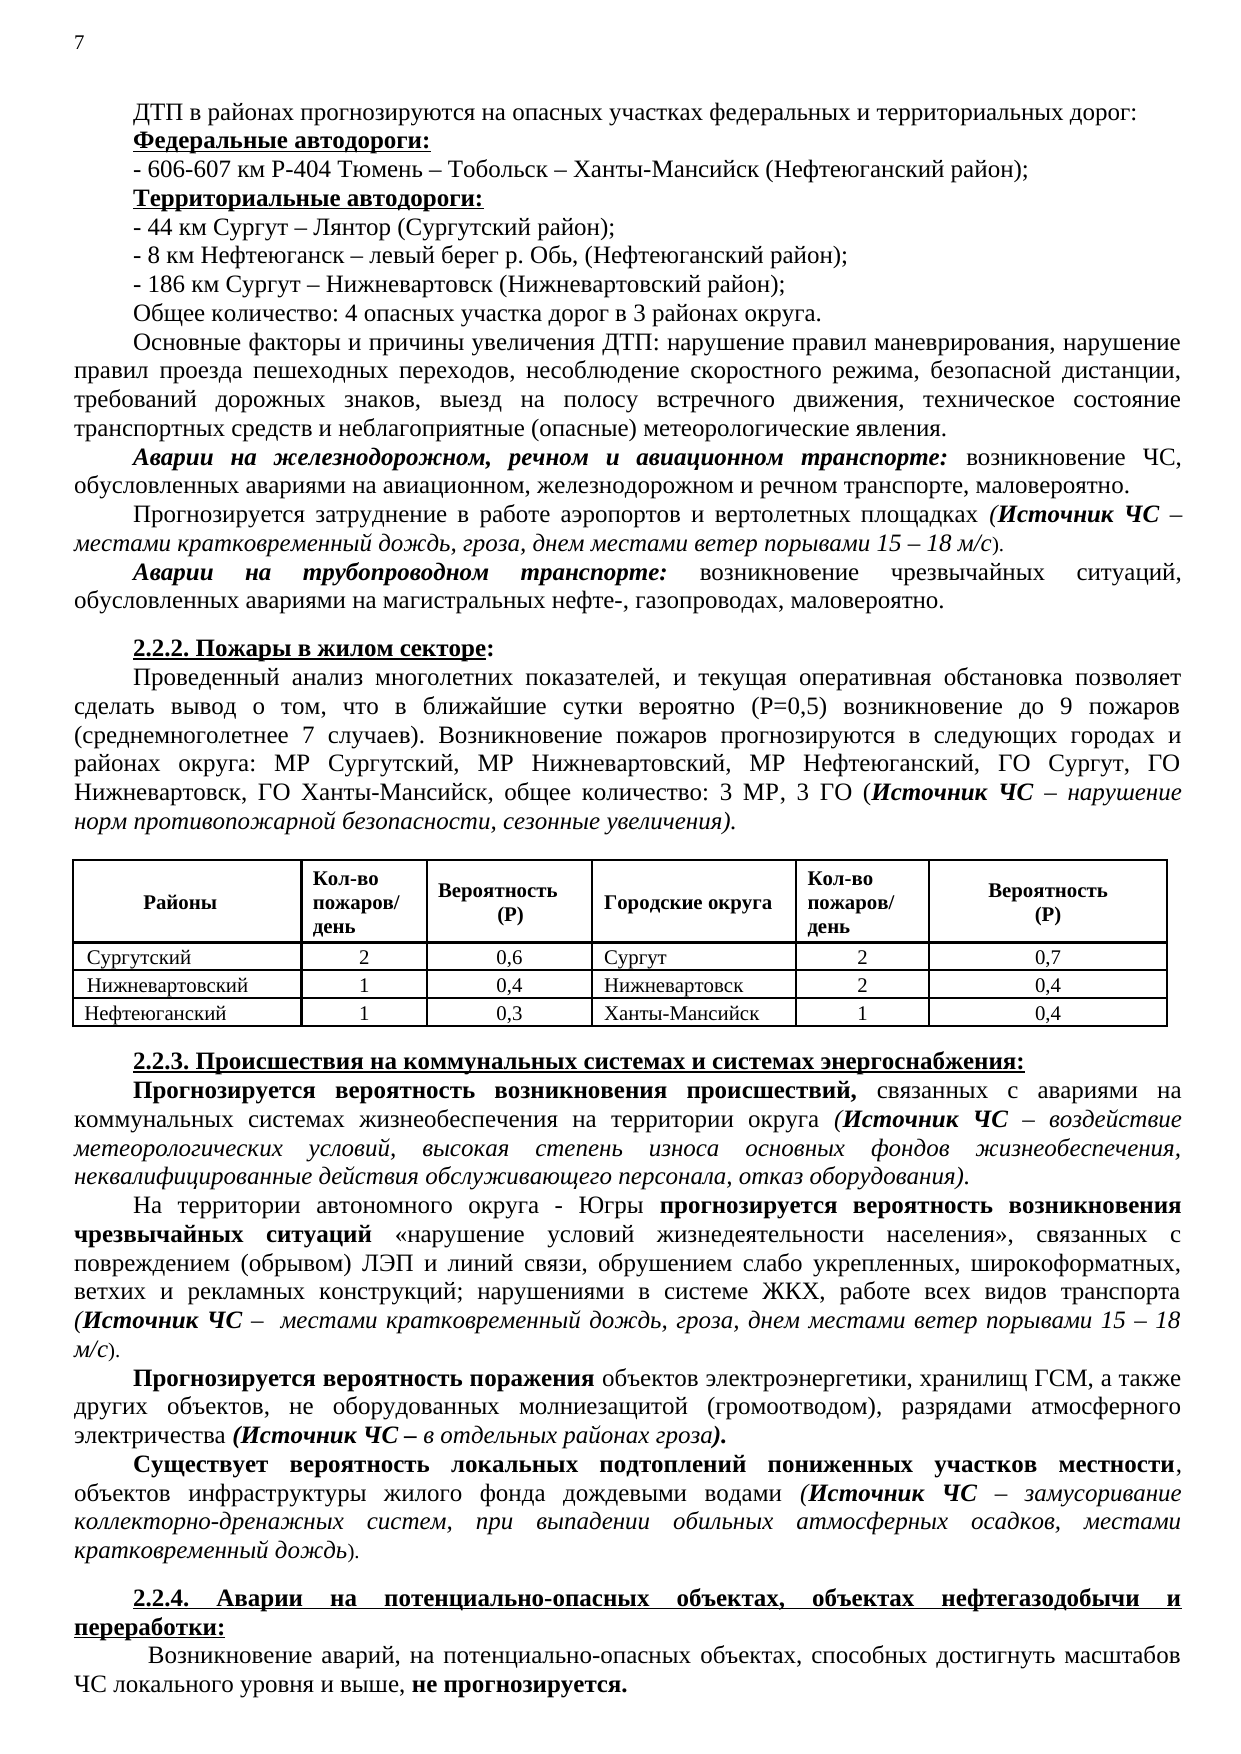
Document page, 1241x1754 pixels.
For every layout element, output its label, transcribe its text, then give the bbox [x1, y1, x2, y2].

table_cell 0,7 [930, 944, 1166, 969]
text 2.2.2. Пожары в жилом секторе: [74, 633, 1182, 662]
table_cell 2 [303, 944, 426, 969]
table_cell Сургутский [74, 944, 300, 969]
table_cell 1 [303, 971, 426, 997]
text Прогнозируется вероятность поражения объектов электроэнергетики, хранилищ ГСМ, а также других объектов, не оборудованных молниезащитой (громоотводом), разрядами атмосферного электричества (Источник ЧС – в отдельных районах гроза). [74, 1363, 1182, 1449]
text Аварии на трубопроводном транспорте: возникновение чрезвычайных ситуаций, обусловленных авариями на магистральных нефте-, газопроводах, маловероятно. [74, 557, 1182, 614]
table_header Кол-во пожаров/ день [303, 861, 426, 941]
text - 44 км Сургут – Лянтор (Сургутский район); [74, 212, 1182, 241]
table_cell Нефтеюганский [74, 999, 300, 1025]
text Возникновение аварий, на потенциально-опасных объектах, способных достигнуть масштабов ЧС локального уровня и выше, не прогнозируется. [74, 1641, 1182, 1698]
table_header Районы [74, 861, 300, 941]
table_cell 0,4 [930, 999, 1166, 1025]
text На территории автономного округа - Югры прогнозируется вероятность возникновения чрезвычайных ситуаций «нарушение условий жизнедеятельности населения», связанных с повреждением (обрывом) ЛЭП и линий связи, обрушением слабо укрепленных, широкоформатных, ветхих и рекламных конструкций; нарушениями в системе ЖКХ, работе всех видов транспорта (Источник ЧС – местами кратковременный дождь, гроза, днем местами ветер порывами 15 – 18 м/с). [74, 1190, 1182, 1363]
table_cell Нижневартовский [74, 971, 300, 997]
text 2.2.3. Происшествия на коммунальных системах и системах энергоснабжения: [74, 1046, 1182, 1075]
table_cell 0,3 [428, 999, 591, 1025]
text Общее количество: 4 опасных участка дорог в 3 районах округа. [74, 298, 1182, 327]
table_cell 0,4 [930, 971, 1166, 997]
table_header Городские округа [593, 861, 795, 941]
table_cell Сургут [593, 944, 795, 969]
table_cell Нижневартовск [593, 971, 795, 997]
table_cell Ханты-Мансийск [593, 999, 795, 1025]
text Прогнозируется вероятность возникновения происшествий, связанных с авариями на коммунальных системах жизнеобеспечения на территории округа (Источник ЧС – воздействие метеорологических условий, высокая степень износа основных фондов жизнеобеспечения, неквалифицированные действия обслуживающего персонала, отказ оборудования). [74, 1075, 1182, 1190]
table_cell 0,6 [428, 944, 591, 969]
table_header Вероятность (Р) [930, 861, 1166, 941]
table_cell 2 [797, 971, 928, 997]
text Существует вероятность локальных подтоплений пониженных участков местности, объектов инфраструктуры жилого фонда дождевыми водами (Источник ЧС – замусоривание коллекторно-дренажных систем, при выпадении обильных атмосферных осадков, местами кратковременный дождь). [74, 1449, 1182, 1564]
text 2.2.4. Аварии на потенциально-опасных объектах, объектах нефтегазодобычи и переработки: [74, 1583, 1182, 1641]
text Проведенный анализ многолетних показателей, и текущая оперативная обстановка позволяет сделать вывод о том, что в ближайшие сутки вероятно (P=0,5) возникновение до 9 пожаров (среднемноголетнее 7 случаев). Возникновение пожаров прогнозируются в следующих городах и районах округа: МР Сургутский, МР Нижневартовский, МР Нефтеюганский, ГО Сургут, ГО Нижневартовск, ГО Ханты-Мансийск, общее количество: 3 МР, 3 ГО (Источник ЧС – нарушение норм противопожарной безопасности, сезонные увеличения). [74, 662, 1182, 835]
text Аварии на железнодорожном, речном и авиационном транспорте: возникновение ЧС, обусловленных авариями на авиационном, железнодорожном и речном транспорте, маловероятно. [74, 442, 1182, 499]
table_header Вероятность (Р) [428, 861, 591, 941]
text - 186 км Сургут – Нижневартовск (Нижневартовский район); [74, 269, 1182, 298]
text - 606-607 км Р-404 Тюмень – Тобольск – Ханты-Мансийск (Нефтеюганский район); [74, 154, 1182, 183]
text Территориальные автодороги: [74, 183, 1182, 212]
text Федеральные автодороги: [74, 126, 1182, 154]
table_cell 0,4 [428, 971, 591, 997]
table_cell 2 [797, 944, 928, 969]
text Прогнозируется затруднение в работе аэропортов и вертолетных площадках (Источник ЧС – местами кратковременный дождь, гроза, днем местами ветер порывами 15 – 18 м/с). [74, 499, 1182, 557]
table_header Кол-во пожаров/ день [797, 861, 928, 941]
table_cell 1 [797, 999, 928, 1025]
text ДТП в районах прогнозируются на опасных участках федеральных и территориальных дорог: [74, 97, 1182, 126]
table_cell 1 [303, 999, 426, 1025]
text Основные факторы и причины увеличения ДТП: нарушение правил маневрирования, нарушение правил проезда пешеходных переходов, несоблюдение скоростного режима, безопасной дистанции, требований дорожных знаков, выезд на полосу встречного движения, техническое состояние транспортных средств и неблагоприятные (опасные) метеорологические явления. [74, 327, 1182, 442]
text - 8 км Нефтеюганск – левый берег р. Обь, (Нефтеюганский район); [74, 241, 1182, 269]
